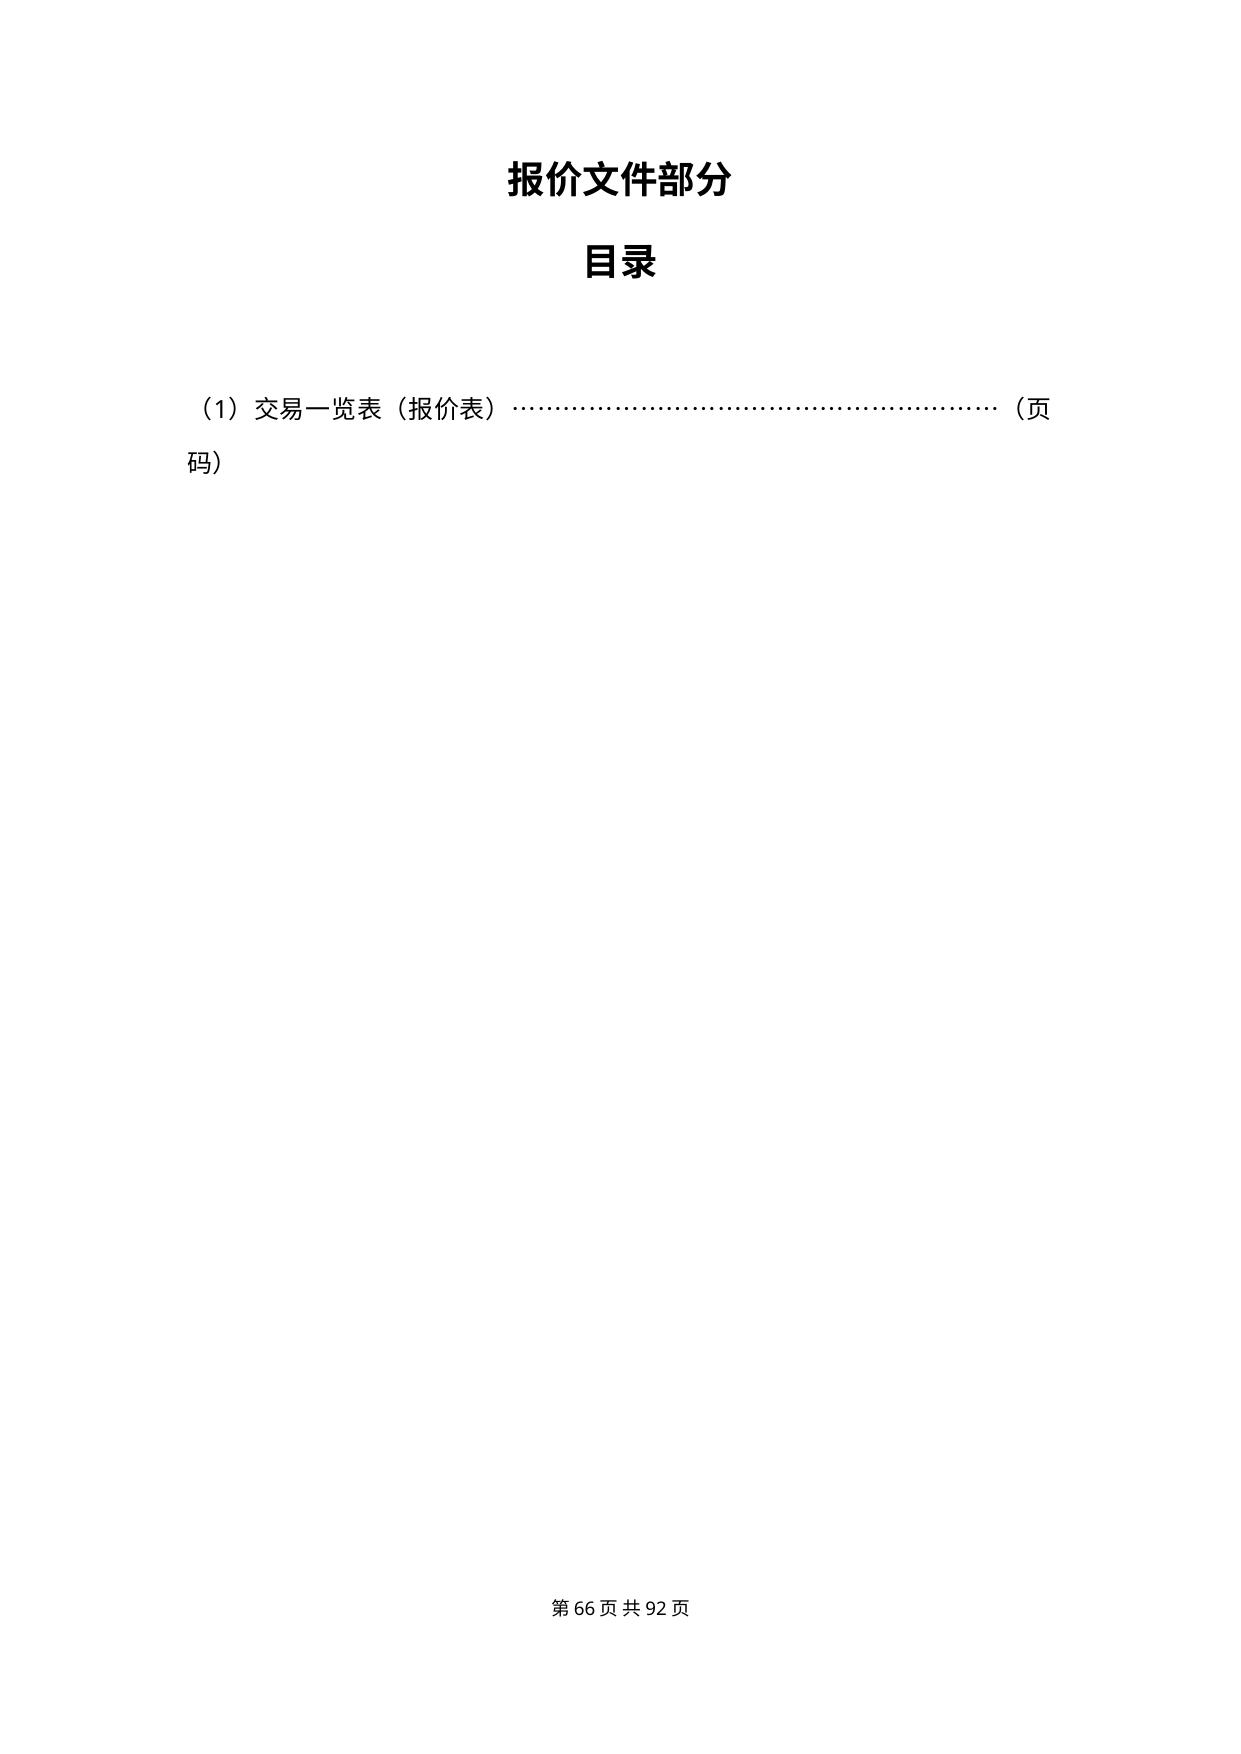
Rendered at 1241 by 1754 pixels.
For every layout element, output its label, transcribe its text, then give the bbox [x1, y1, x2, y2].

text （1）交易一览表（报价表）…………………………………………………（页码） [187, 389, 1053, 480]
text 报价文件部分 [187, 150, 1053, 204]
text 目录 [187, 231, 1053, 286]
